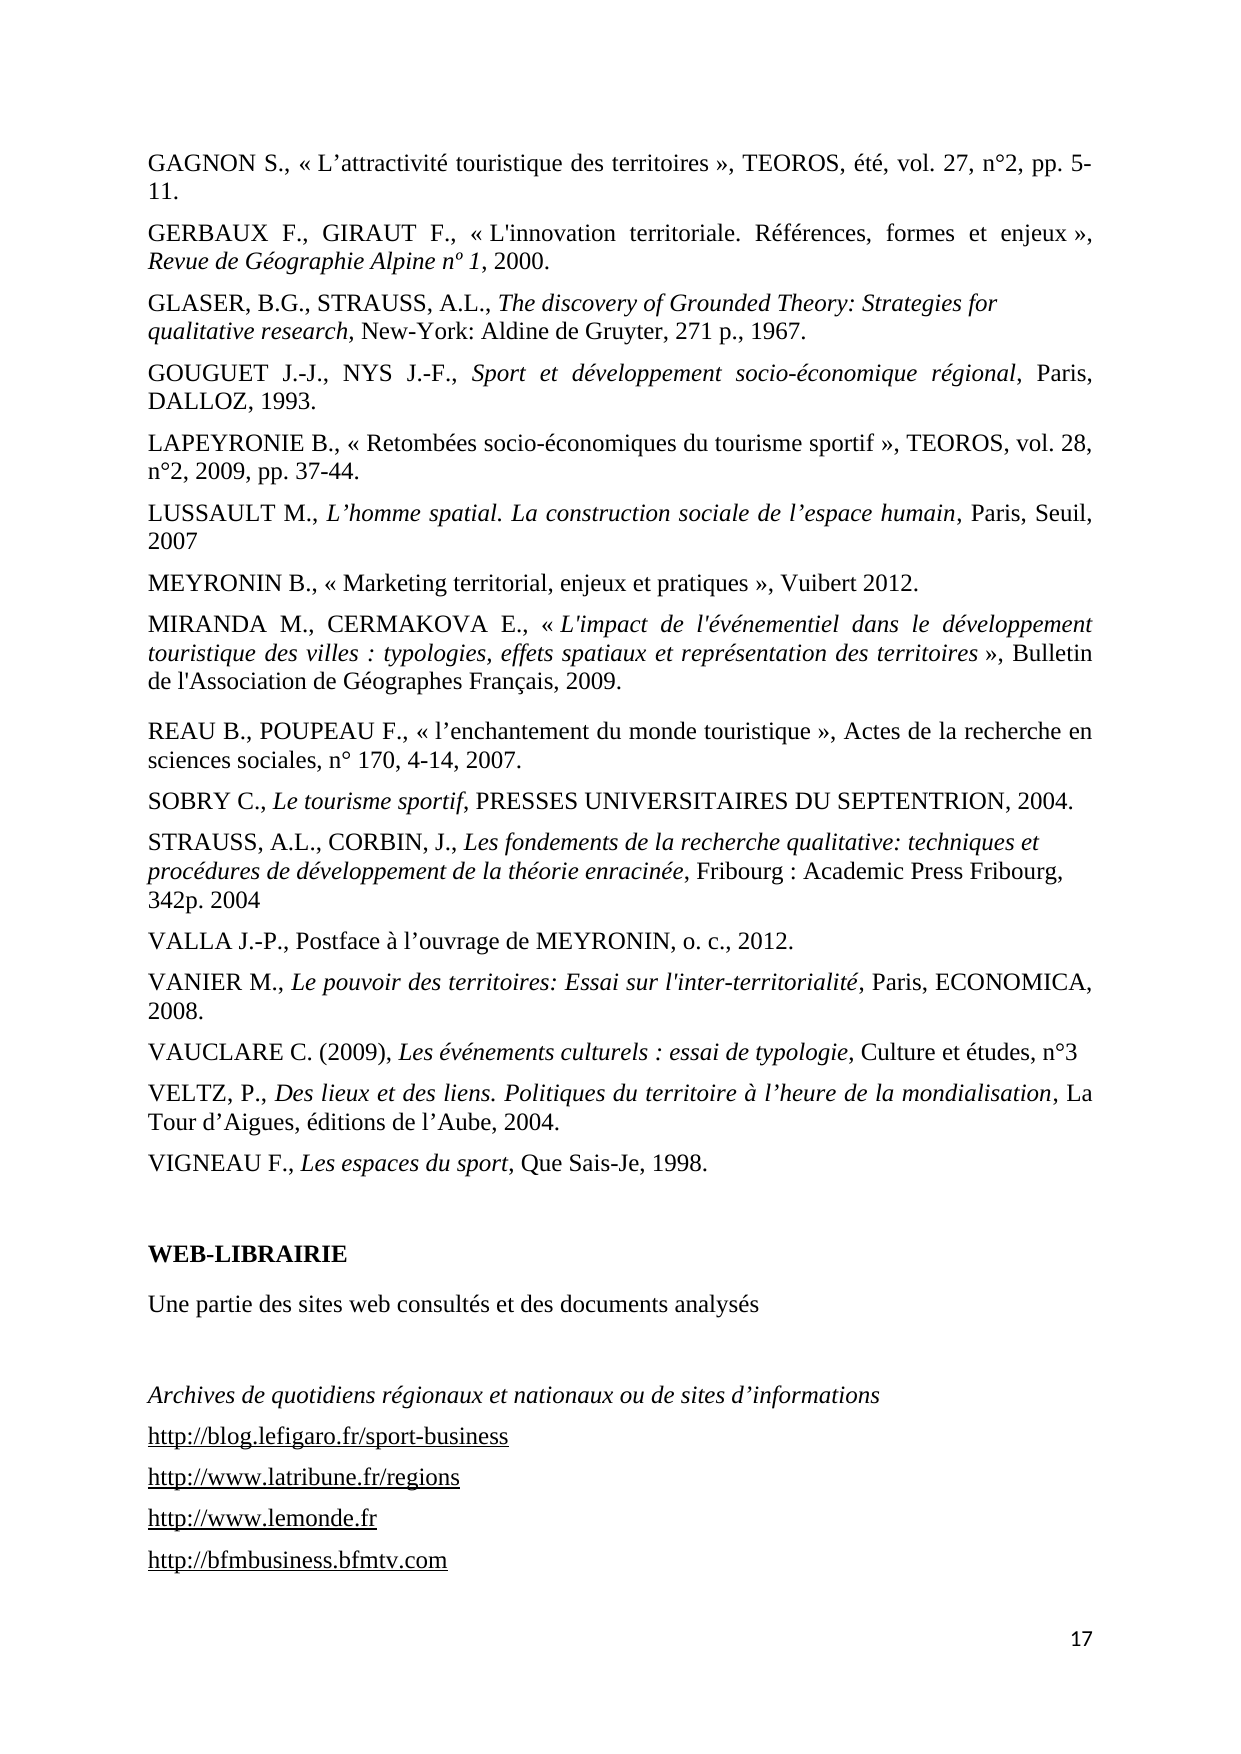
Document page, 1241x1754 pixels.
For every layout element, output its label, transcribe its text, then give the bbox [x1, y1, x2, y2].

text GERBAUX F., GIRAUT F., « L'innovation territoriale. Références, formes et enjeux », Revue de Géographie Alpine nº 1, 2000. [148, 218, 1093, 275]
text VAUCLARE C. (2009), Les événements culturels : essai de typologie, Culture et études, n°3 [148, 1037, 1093, 1066]
text http://blog.lefigaro.fr/sport-business [148, 1421, 1093, 1450]
text WEB-LIBRAIRIE [148, 1239, 1093, 1268]
text LUSSAULT M., L’homme spatial. La construction sociale de l’espace humain, Paris, Seuil, 2007 [148, 498, 1093, 555]
text http://www.latribune.fr/regions [148, 1462, 1093, 1491]
text VIGNEAU F., Les espaces du sport, Que Sais-Je, 1998. [148, 1148, 1093, 1177]
text http://www.lemonde.fr [148, 1503, 1093, 1532]
text MIRANDA M., CERMAKOVA E., « L'impact de l'événementiel dans le développement touristique des villes : typologies, effets spatiaux et représentation des territoires », Bulletin de l'Association de Géographes Français, 2009. [148, 609, 1093, 695]
text VALLA J.-P., Postface à l’ouvrage de MEYRONIN, o. c., 2012. [148, 926, 1093, 955]
text GAGNON S., « L’attractivité touristique des territoires », TEOROS, été, vol. 27, n°2, pp. 5-11. [148, 148, 1093, 205]
list http://bfmbusiness.bfmtv.com [148, 1545, 1093, 1573]
text MEYRONIN B., « Marketing territorial, enjeux et pratiques », Vuibert 2012. [148, 568, 1093, 596]
text STRAUSS, A.L., CORBIN, J., Les fondements de la recherche qualitative: techniques et procédures de développement de la théorie enracinée, Fribourg : Academic Press Fribourg, 342p. 2004 [148, 827, 1093, 913]
text GOUGUET J.-J., NYS J.-F., Sport et développement socio-économique régional, Paris, DALLOZ, 1993. [148, 358, 1093, 415]
text SOBRY C., Le tourisme sportif, PRESSES UNIVERSITAIRES DU SEPTENTRION, 2004. [148, 786, 1093, 815]
text REAU B., POUPEAU F., « l’enchantement du monde touristique », Actes de la recherche en sciences sociales, n° 170, 4-14, 2007. [148, 716, 1093, 773]
text LAPEYRONIE B., « Retombées socio-économiques du tourisme sportif », TEOROS, vol. 28, n°2, 2009, pp. 37-44. [148, 428, 1093, 485]
text VELTZ, P., Des lieux et des liens. Politiques du territoire à l’heure de la mondialisation, La Tour d’Aigues, éditions de l’Aube, 2004. [148, 1078, 1093, 1136]
text GLASER, B.G., STRAUSS, A.L., The discovery of Grounded Theory: Strategies for qualitative research, New-York: Aldine de Gruyter, 271 p., 1967. [148, 288, 1093, 345]
text VANIER M., Le pouvoir des territoires: Essai sur l'inter-territorialité, Paris, ECONOMICA, 2008. [148, 967, 1093, 1025]
text Archives de quotidiens régionaux et nationaux ou de sites d’informations [148, 1380, 1093, 1408]
text Une partie des sites web consultés et des documents analysés [148, 1289, 1093, 1318]
